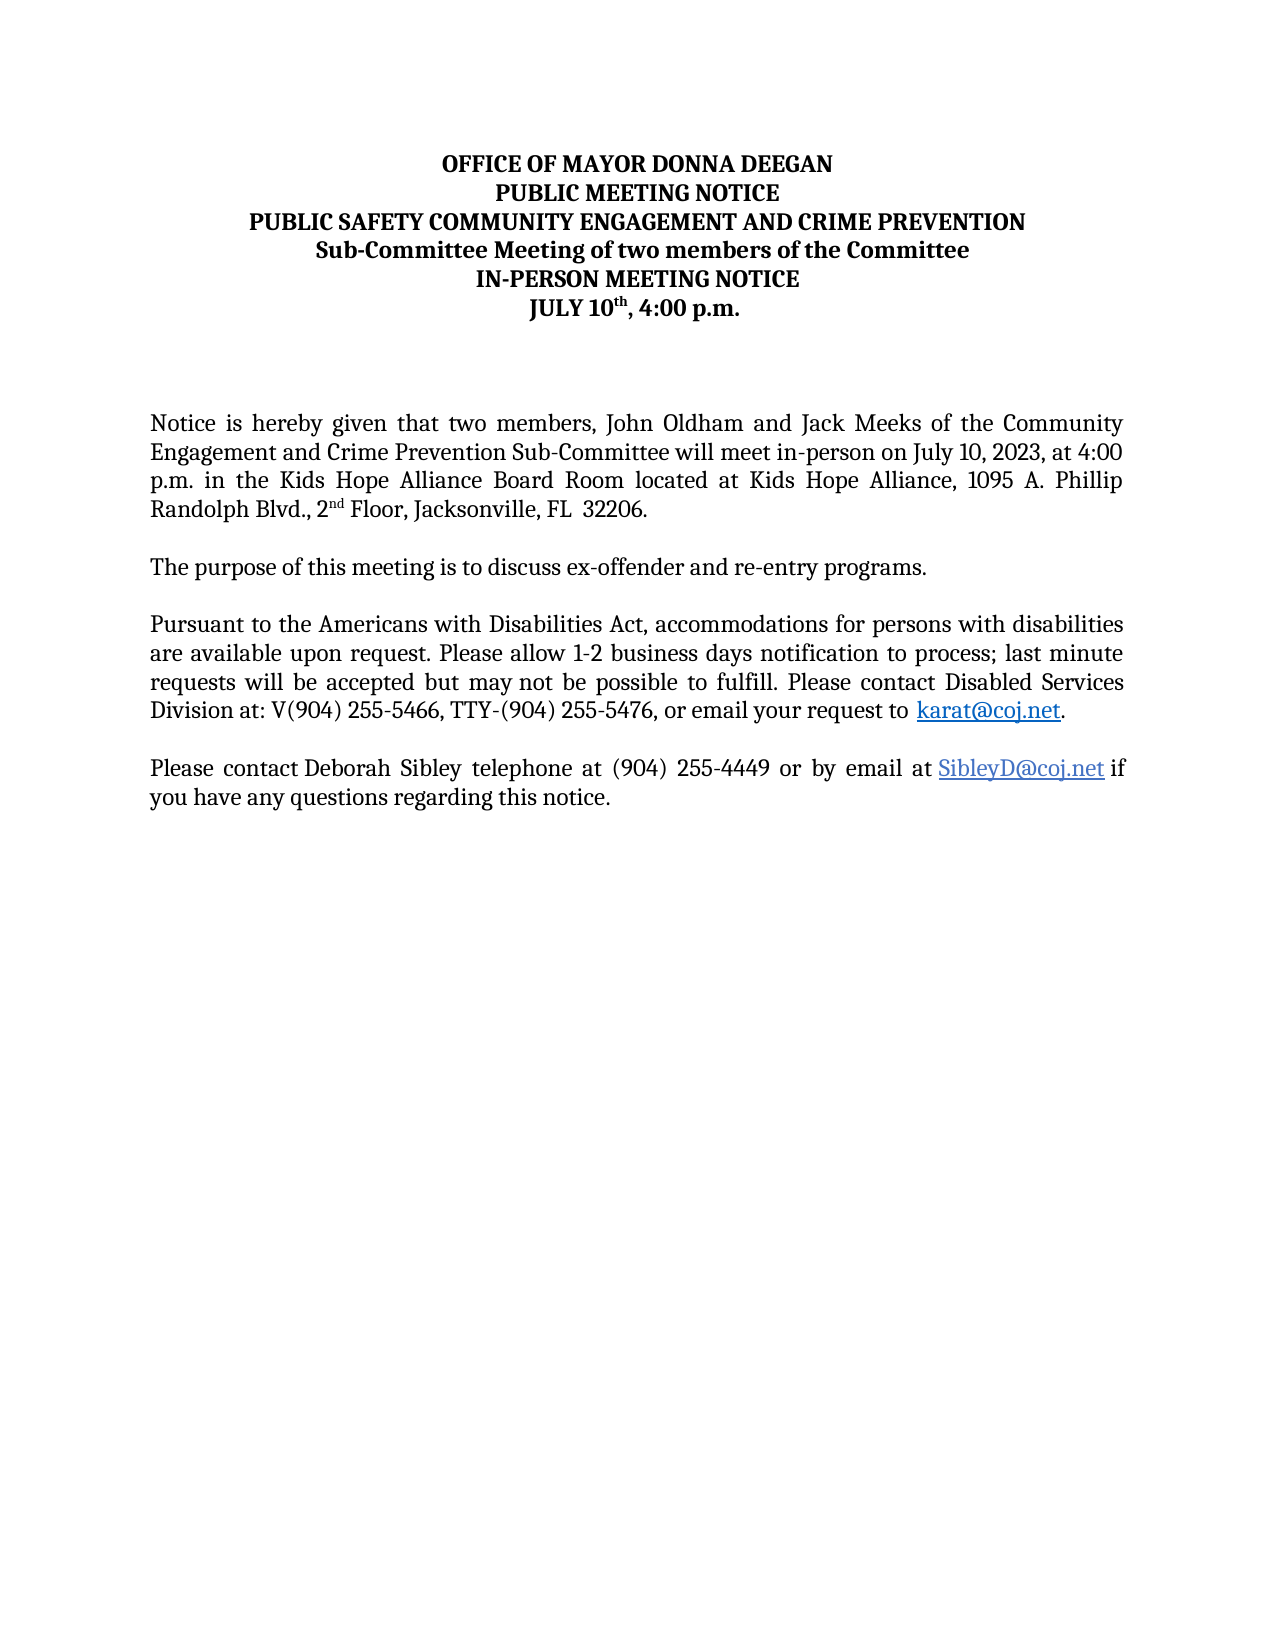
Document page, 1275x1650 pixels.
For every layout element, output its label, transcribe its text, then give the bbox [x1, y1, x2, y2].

text PUBLIC MEETING NOTICE [150, 179, 1125, 207]
text JULY 10th, 4:00 p.m. [150, 294, 1125, 322]
text Please contact Deborah Sibley telephone at (904) 255-4449 or by email at SibleyD@coj.net if you have any questions regarding this notice. [150, 754, 1125, 811]
text OFFICE OF MAYOR DONNA DEEGAN [150, 150, 1125, 179]
text The purpose of this meeting is to discuss ex-offender and re-entry programs. [150, 552, 1125, 581]
text Sub-Committee Meeting of two members of the Committee [150, 236, 1125, 265]
text PUBLIC SAFETY COMMUNITY ENGAGEMENT AND CRIME PREVENTION [150, 207, 1125, 236]
text Notice is hereby given that two members, John Oldham and Jack Meeks of the Community Engagement and Crime Prevention Sub-Committee will meet in-person on July 10, 2023, at 4:00 p.m. in the Kids Hope Alliance Board Room located at Kids Hope Alliance, 1095 A. Phillip Randolph Blvd., 2nd Floor, Jacksonville, FL 32206. [150, 409, 1125, 524]
text Pursuant to the Americans with Disabilities Act, accommodations for persons with disabilities are available upon request. Please allow 1-2 business days notification to process; last minute requests will be accepted but may not be possible to fulfill. Please contact Disabled Services Division at: V(904) 255-5466, TTY-(904) 255-5476, or email your request to karat@coj.net. [150, 610, 1125, 725]
text IN-PERSON MEETING NOTICE [150, 265, 1125, 294]
